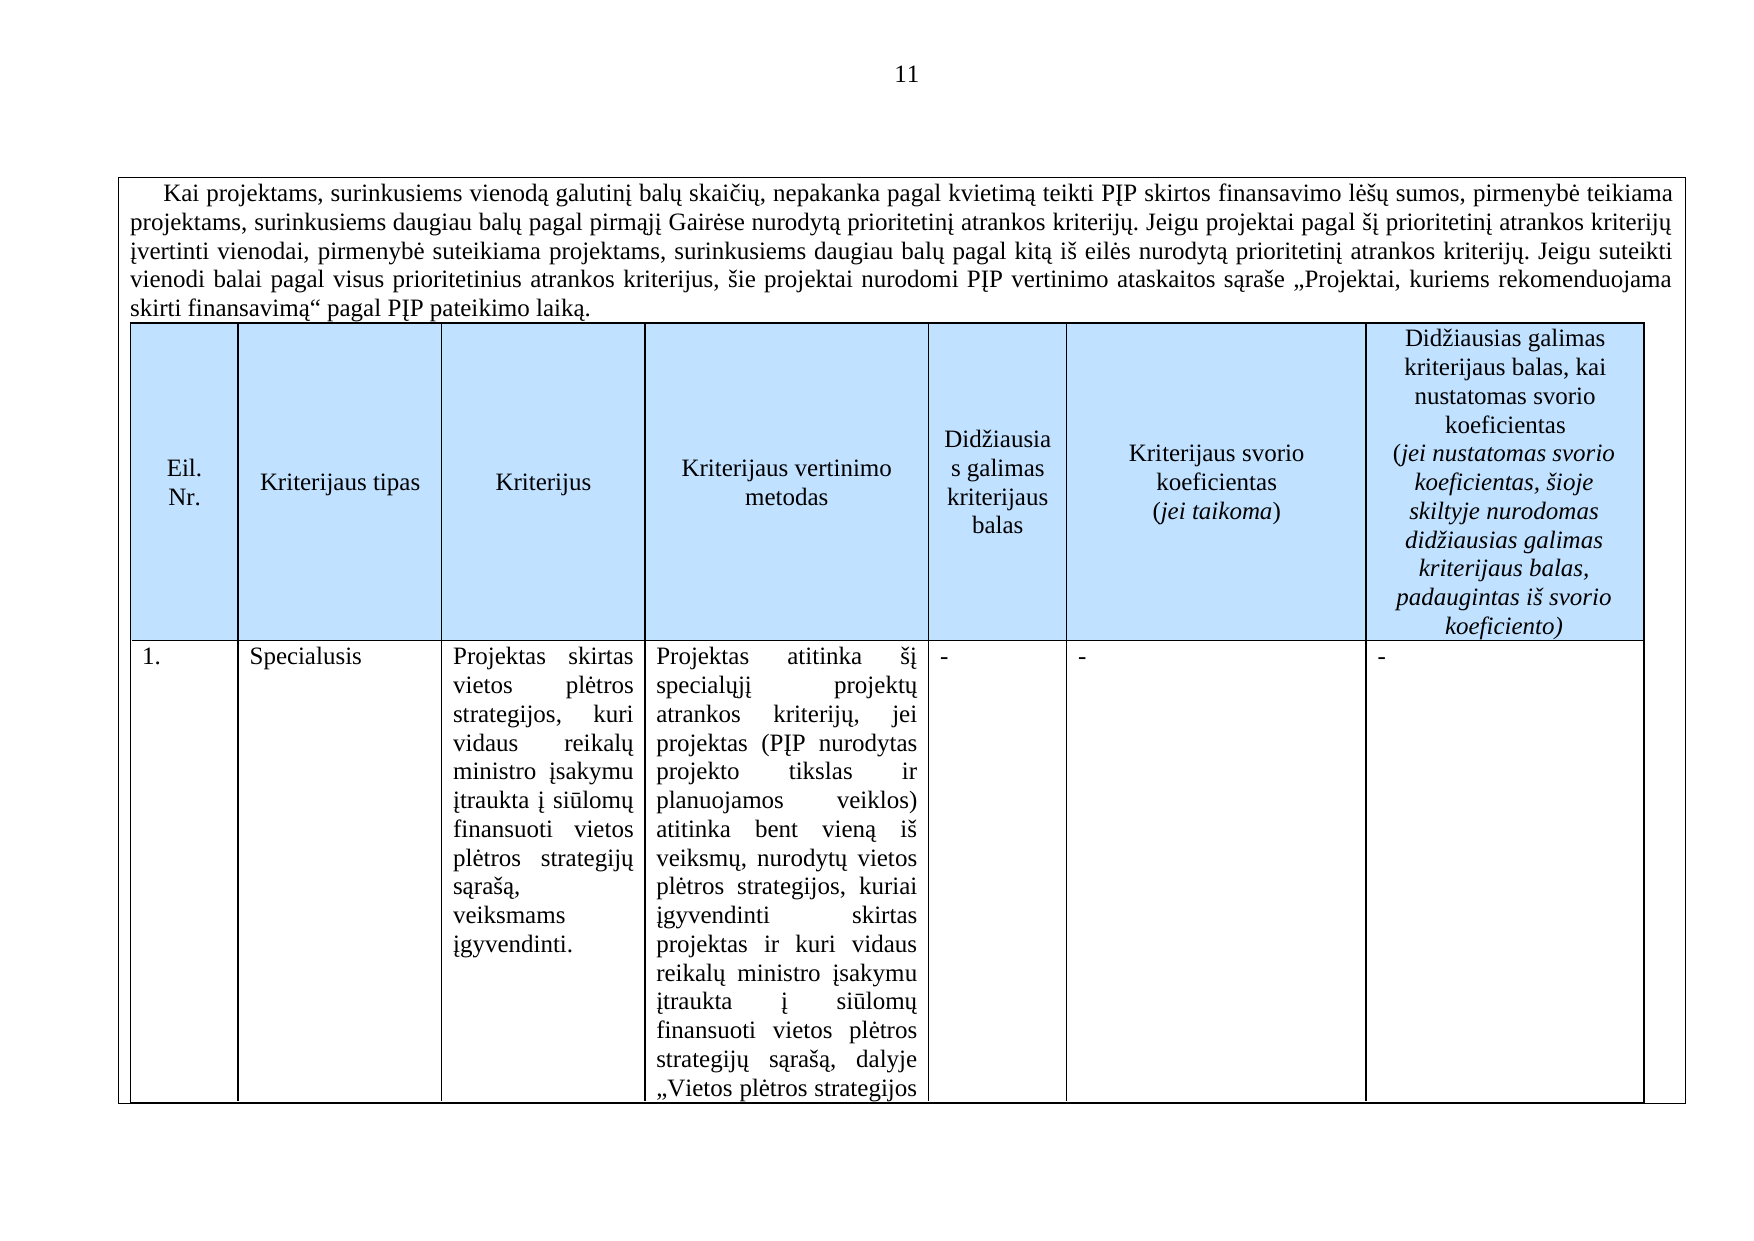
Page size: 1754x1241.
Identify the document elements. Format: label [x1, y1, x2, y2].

table_cell [119, 178, 1685, 1103]
